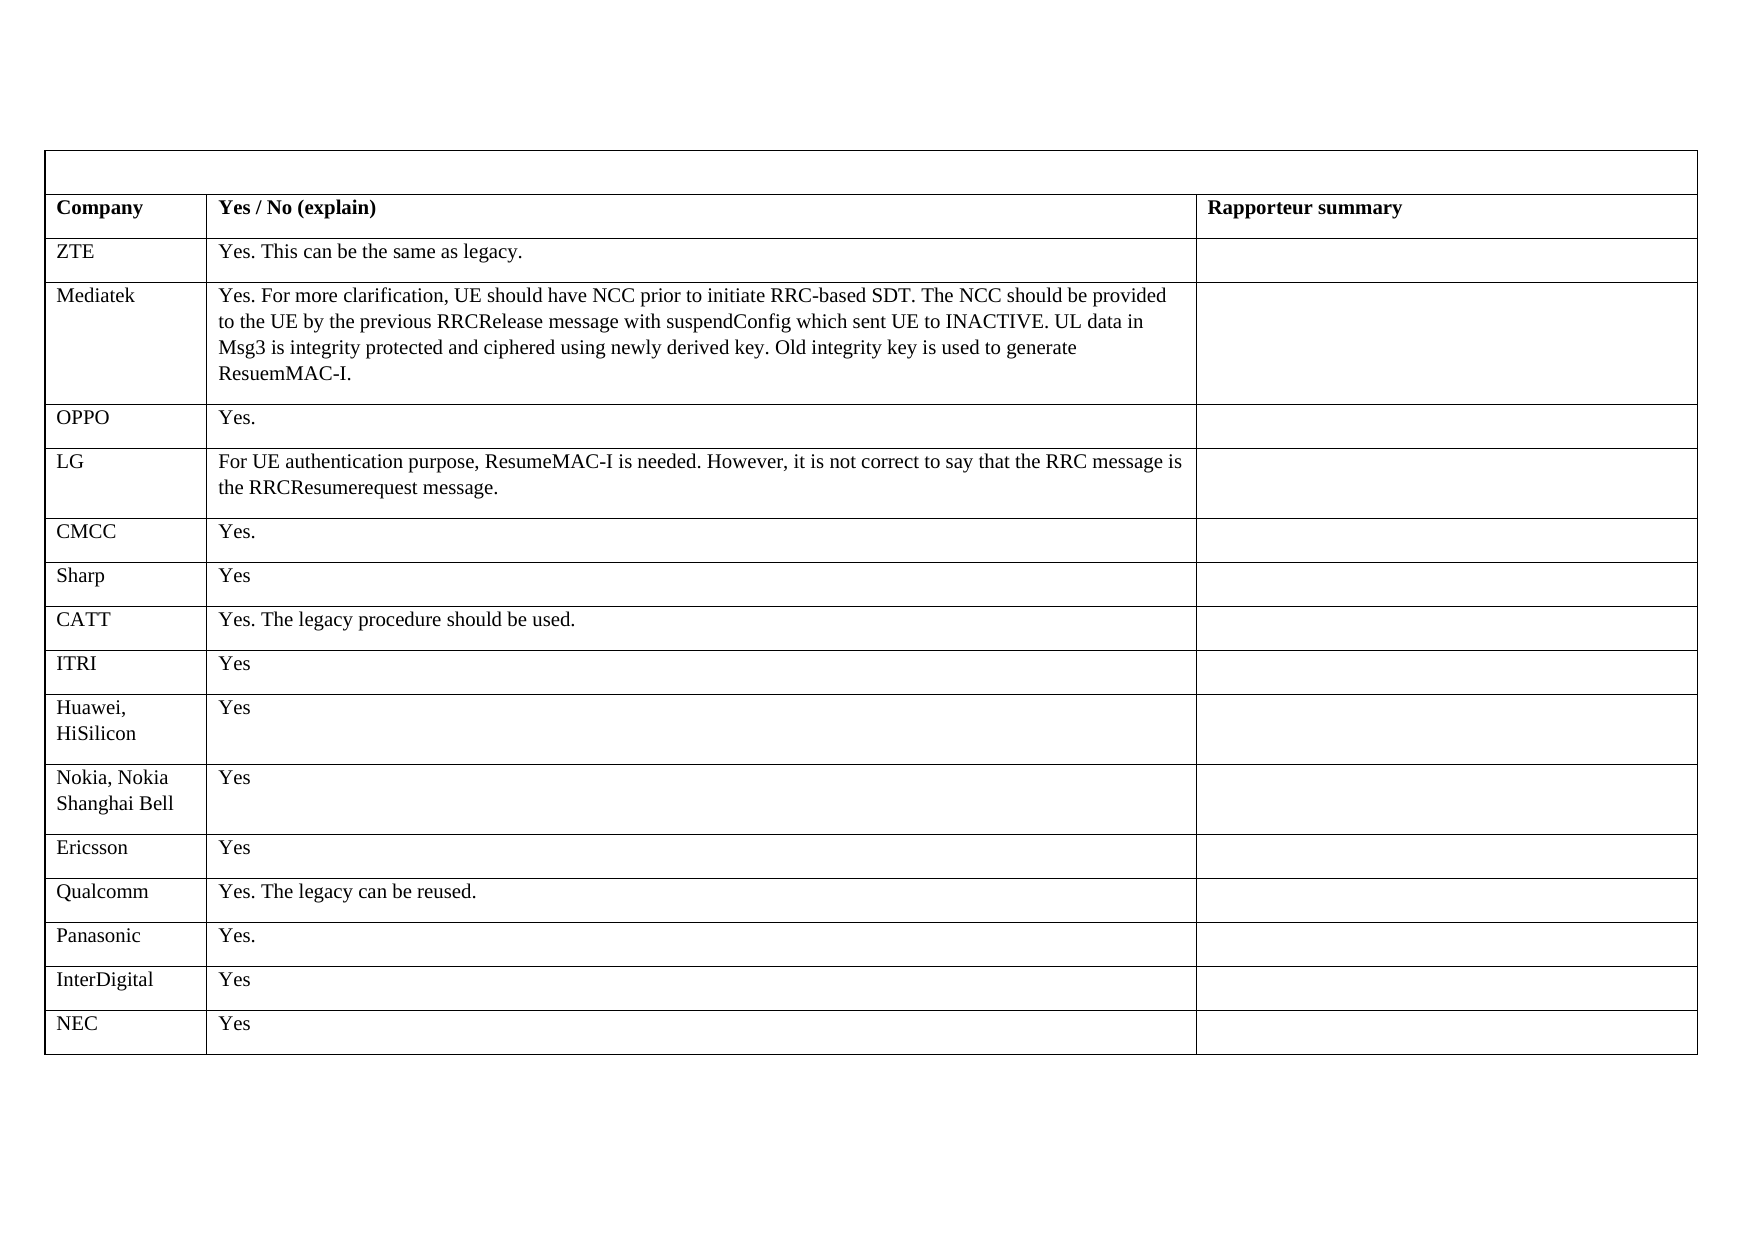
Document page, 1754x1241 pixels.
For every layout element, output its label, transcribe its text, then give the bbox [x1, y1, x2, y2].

table_cell Yes [207, 1011, 1196, 1054]
table_cell Ericsson [46, 835, 206, 878]
table_cell Nokia, Nokia Shanghai Bell [46, 765, 206, 834]
table_cell Yes [207, 563, 1196, 606]
table_cell Company [46, 195, 206, 238]
table_cell Yes [207, 651, 1196, 694]
table_cell [1197, 563, 1697, 606]
table_cell [1197, 879, 1697, 922]
table_cell Qualcomm [46, 879, 206, 922]
table_cell CATT [46, 607, 206, 650]
table_cell Huawei, HiSilicon [46, 695, 206, 764]
table_cell Yes. [207, 519, 1196, 562]
table_cell [1197, 283, 1697, 404]
table_cell [1197, 651, 1697, 694]
table_cell Yes [207, 835, 1196, 878]
table_cell Yes. This can be the same as legacy. [207, 239, 1196, 282]
table_cell Yes. The legacy can be reused. [207, 879, 1196, 922]
table_cell Yes. The legacy procedure should be used. [207, 607, 1196, 650]
table_cell [1197, 449, 1697, 518]
table_cell Yes. [207, 405, 1196, 448]
table_cell Yes. For more clarification, UE should have NCC prior to initiate RRC-based SDT. The NCC should be provided to the UE by the previous RRCRelease message with suspendConfig which sent UE to INACTIVE. UL data in Msg3 is integrity protected and ciphered using newly derived key. Old integrity key is used to generate ResuemMAC-I. [207, 283, 1196, 404]
table_cell OPPO [46, 405, 206, 448]
table_cell [1197, 1011, 1697, 1054]
table_cell For UE authentication purpose, ResumeMAC-I is needed. However, it is not correct to say that the RRC message is the RRCResumerequest message. [207, 449, 1196, 518]
table_cell [1197, 239, 1697, 282]
table_cell Sharp [46, 563, 206, 606]
table_cell Yes [207, 695, 1196, 764]
table_cell NEC [46, 1011, 206, 1054]
table_cell ITRI [46, 651, 206, 694]
table_cell CMCC [46, 519, 206, 562]
table_cell Rapporteur summary [1197, 195, 1697, 238]
table_cell Mediatek [46, 283, 206, 404]
table_cell ZTE [46, 239, 206, 282]
table_cell [1197, 607, 1697, 650]
table_cell InterDigital [46, 967, 206, 1010]
table_cell Yes. [207, 923, 1196, 966]
table_cell [1197, 405, 1697, 448]
table_cell Yes [207, 967, 1196, 1010]
table_cell Panasonic [46, 923, 206, 966]
table_cell Yes [207, 765, 1196, 834]
table_cell [1197, 967, 1697, 1010]
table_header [46, 151, 1697, 194]
table_cell [1197, 519, 1697, 562]
table_cell [1197, 923, 1697, 966]
table_cell LG [46, 449, 206, 518]
table_cell Yes / No (explain) [207, 195, 1196, 238]
table_cell [1197, 835, 1697, 878]
table_cell [1197, 765, 1697, 834]
table_cell [1197, 695, 1697, 764]
